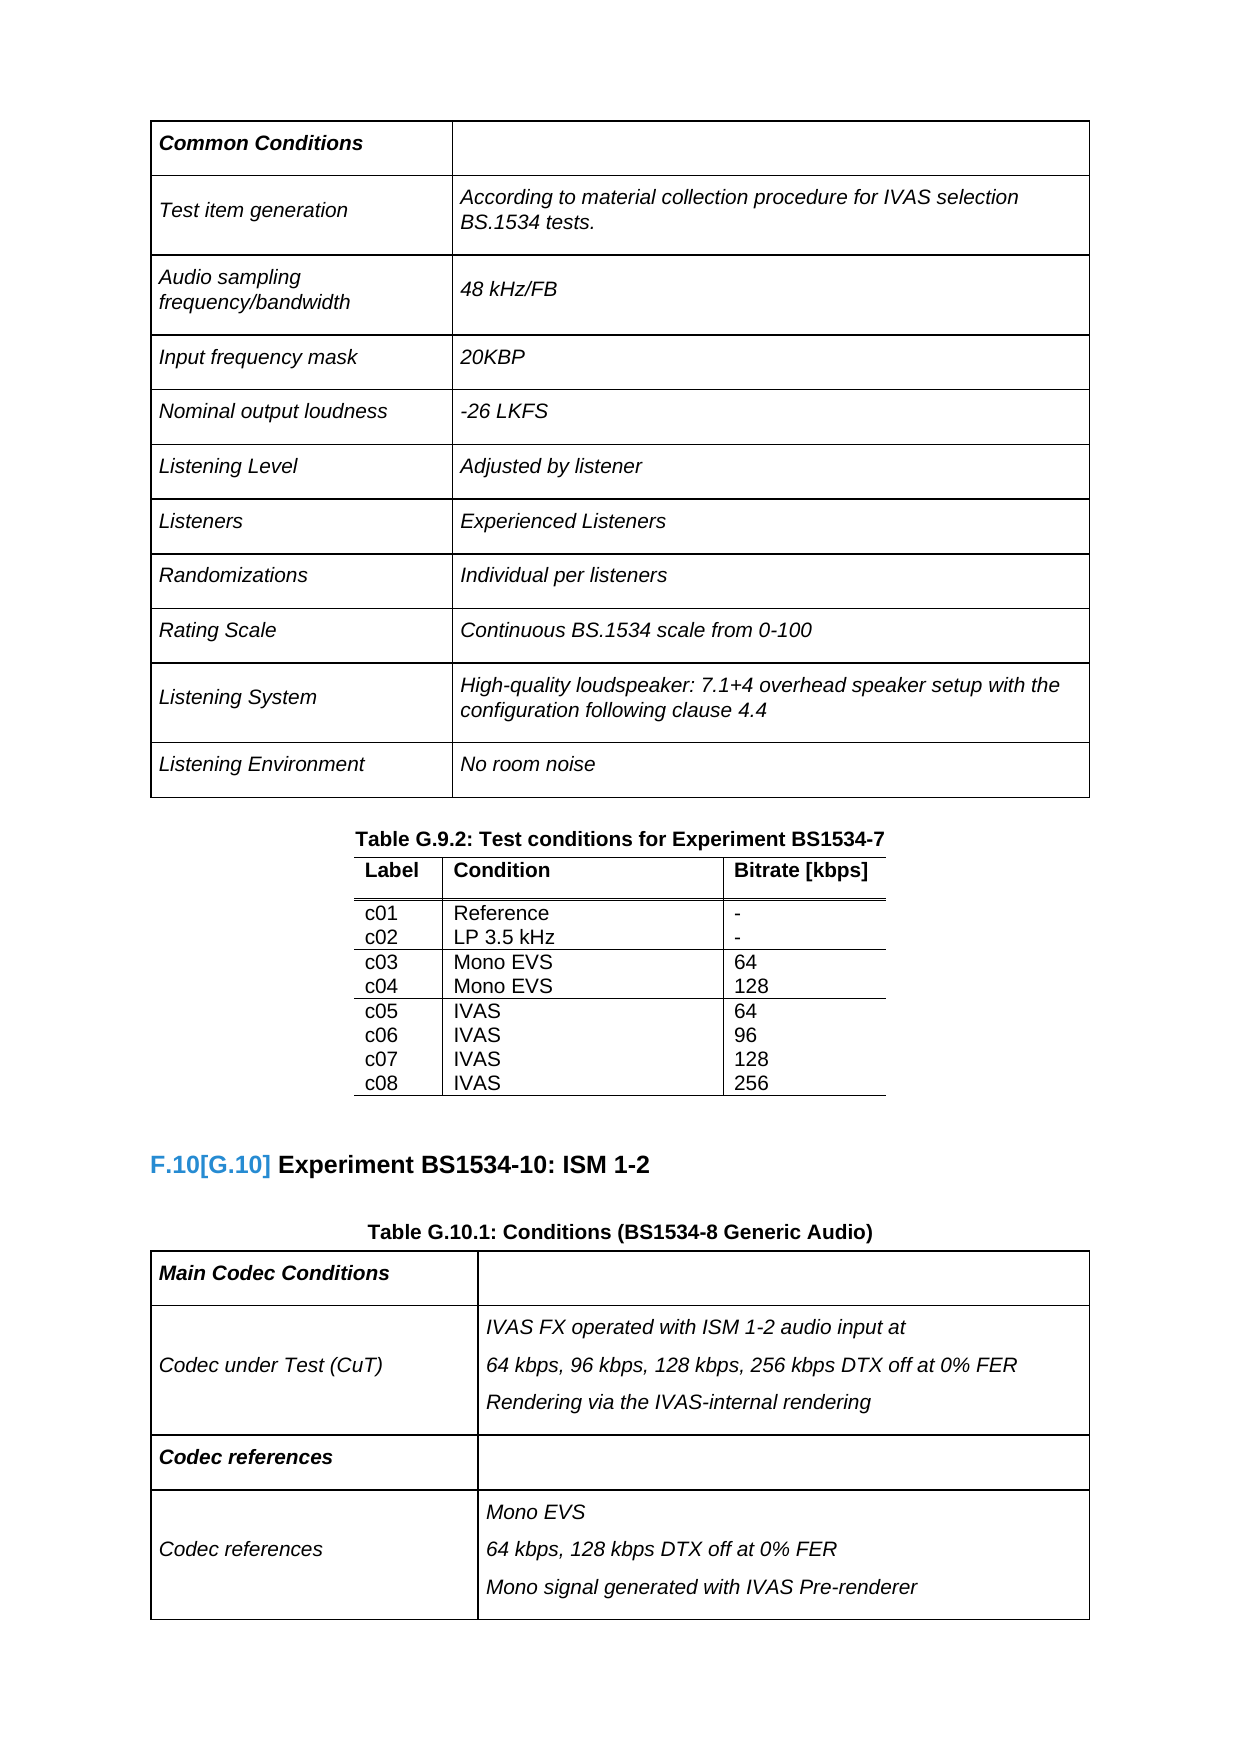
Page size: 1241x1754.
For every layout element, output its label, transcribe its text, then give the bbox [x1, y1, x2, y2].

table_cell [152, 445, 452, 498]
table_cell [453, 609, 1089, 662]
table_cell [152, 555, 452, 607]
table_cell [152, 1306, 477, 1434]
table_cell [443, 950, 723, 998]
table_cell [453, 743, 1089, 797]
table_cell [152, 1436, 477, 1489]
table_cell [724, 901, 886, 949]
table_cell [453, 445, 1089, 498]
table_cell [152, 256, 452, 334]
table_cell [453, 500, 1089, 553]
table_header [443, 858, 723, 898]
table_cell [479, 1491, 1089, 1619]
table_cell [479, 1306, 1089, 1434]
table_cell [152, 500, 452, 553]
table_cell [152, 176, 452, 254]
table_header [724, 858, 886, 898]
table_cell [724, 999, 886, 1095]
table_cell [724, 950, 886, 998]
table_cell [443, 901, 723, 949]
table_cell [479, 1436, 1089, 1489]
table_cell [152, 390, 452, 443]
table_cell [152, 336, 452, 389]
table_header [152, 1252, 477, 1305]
text Experiment BS1534-10: ISM 1-2 [150, 1150, 1090, 1207]
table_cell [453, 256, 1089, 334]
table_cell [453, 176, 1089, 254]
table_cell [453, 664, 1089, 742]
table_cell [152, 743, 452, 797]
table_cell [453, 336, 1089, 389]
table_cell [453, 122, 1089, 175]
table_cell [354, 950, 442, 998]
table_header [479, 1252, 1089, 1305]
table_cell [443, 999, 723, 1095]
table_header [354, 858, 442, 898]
text Table G.10.1: Conditions (BS1534-8 Generic Audio) [150, 1220, 1090, 1244]
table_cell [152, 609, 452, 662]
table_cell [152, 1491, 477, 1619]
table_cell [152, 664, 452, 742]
text Table G.9.2: Test conditions for Experiment BS1534-7 [150, 827, 1090, 851]
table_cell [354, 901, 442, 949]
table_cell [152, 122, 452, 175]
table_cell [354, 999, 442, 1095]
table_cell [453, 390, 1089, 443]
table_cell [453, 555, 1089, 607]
